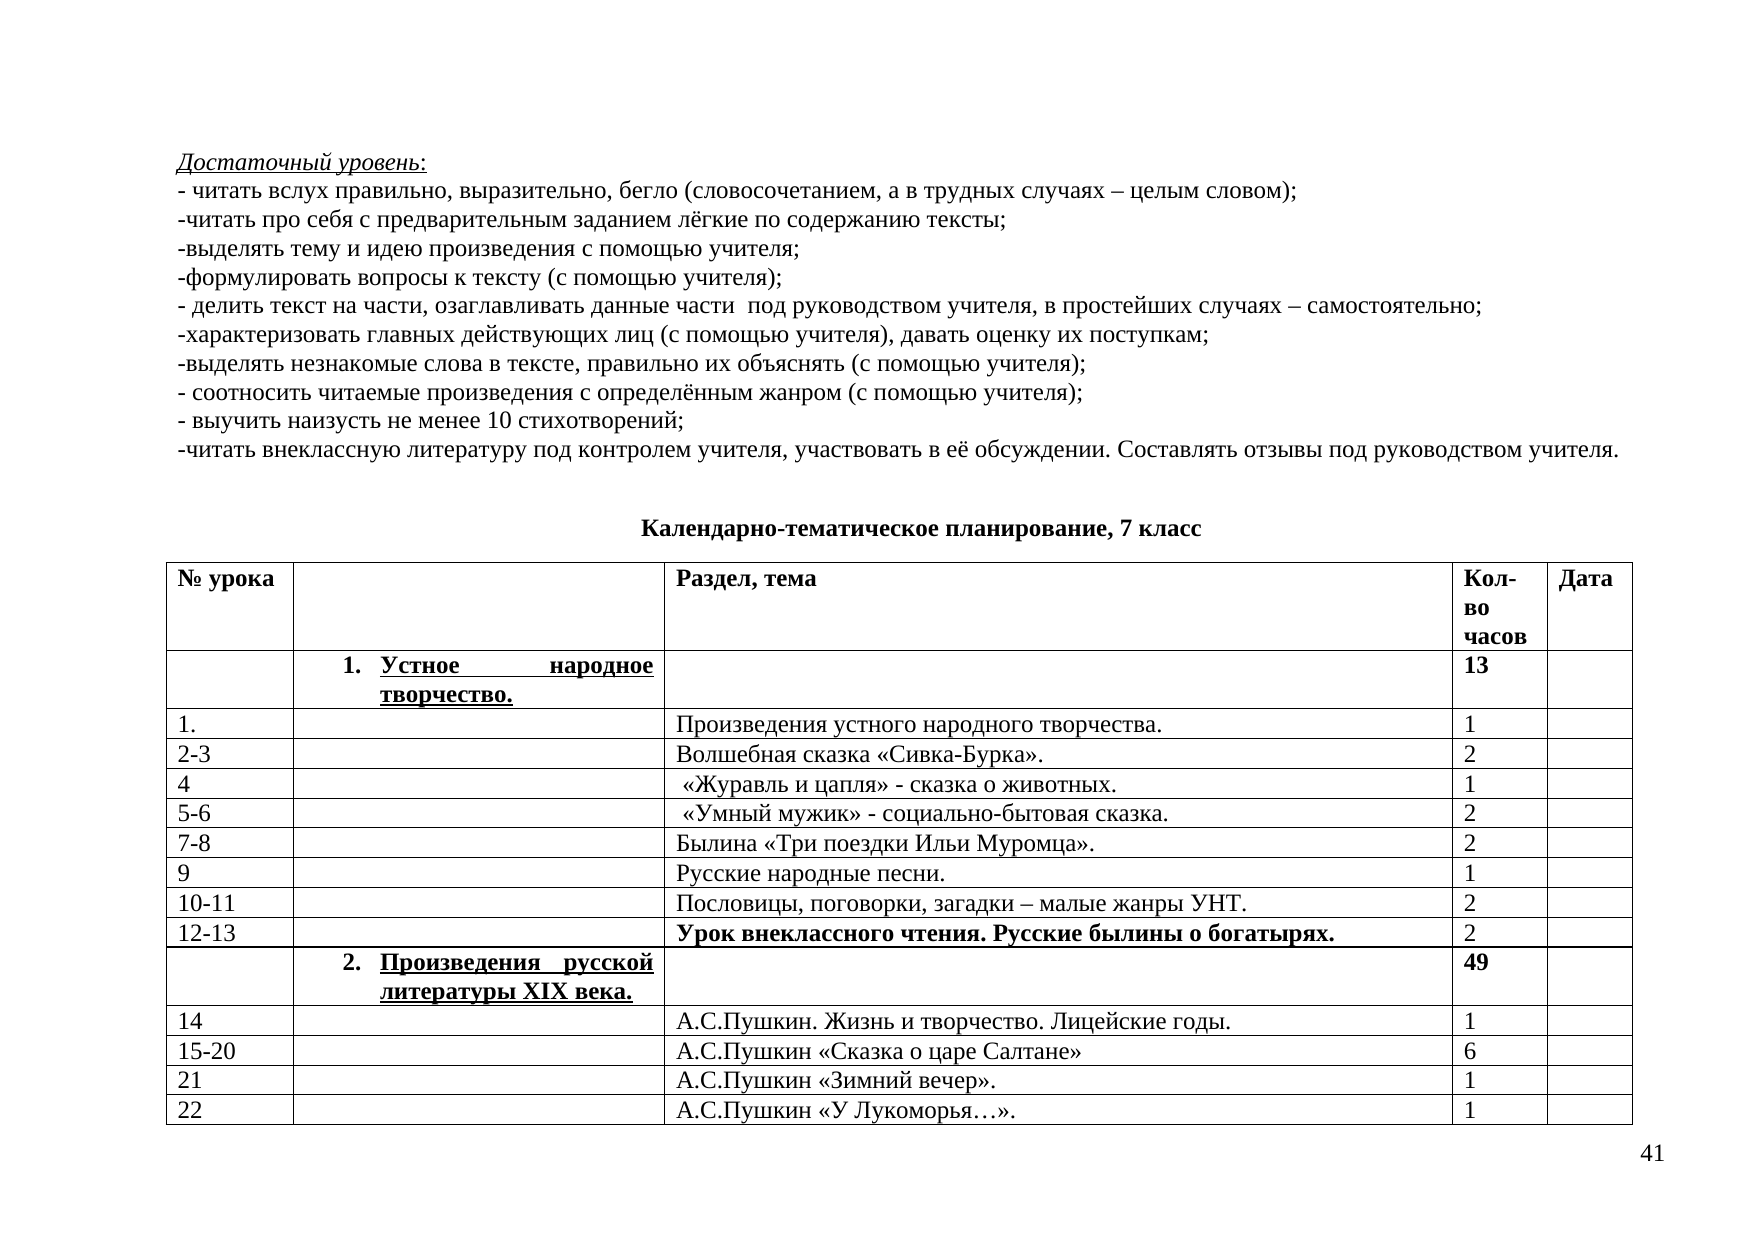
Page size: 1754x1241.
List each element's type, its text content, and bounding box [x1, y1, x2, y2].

table_cell 2 [1453, 918, 1547, 946]
text - читать вслух правильно, выразительно, бегло (словосочетанием, а в трудных случаях – целым словом); [177, 176, 1665, 204]
table_cell Произведения русской литературы XIX века. [294, 948, 664, 1005]
table_header Кол-во часов [1453, 563, 1547, 649]
table_cell [665, 948, 1452, 1005]
table_cell А.С.Пушкин «Зимний вечер». [665, 1066, 1452, 1094]
table_cell [1548, 1006, 1632, 1035]
table_cell [1548, 709, 1632, 738]
table_cell [1548, 948, 1632, 1005]
text -характеризовать главных действующих лиц (с помощью учителя), давать оценку их поступкам; [177, 319, 1665, 348]
table_cell 1 [1453, 1095, 1547, 1124]
table_cell А.С.Пушкин «Сказка о царе Салтане» [665, 1036, 1452, 1064]
table_cell «Журавль и цапля» - сказка о животных. [665, 769, 1452, 797]
table_cell [1548, 769, 1632, 797]
table_cell [294, 1095, 664, 1124]
table_cell 15-20 [167, 1036, 293, 1064]
text -формулировать вопросы к тексту (с помощью учителя); [177, 262, 1665, 291]
table_cell [294, 769, 664, 797]
table_cell [1548, 1036, 1632, 1064]
table_cell 1 [1453, 858, 1547, 887]
text -читать про себя с предварительным заданием лёгкие по содержанию тексты; [177, 204, 1665, 233]
table_cell 4 [167, 769, 293, 797]
table_cell [294, 1006, 664, 1035]
table_cell А.С.Пушкин «У Лукоморья…». [665, 1095, 1452, 1124]
table_cell 13 [1453, 651, 1547, 708]
table_cell Произведения устного народного творчества. [665, 709, 1452, 738]
table_cell 1 [1453, 1006, 1547, 1035]
table_cell [294, 888, 664, 917]
table_cell 49 [1453, 948, 1547, 1005]
table_cell [665, 651, 1452, 708]
table_header Дата [1548, 563, 1632, 649]
text -выделять незнакомые слова в тексте, правильно их объяснять (с помощью учителя); [177, 348, 1665, 377]
table_cell 22 [167, 1095, 293, 1124]
table_cell 9 [167, 858, 293, 887]
text - выучить наизусть не менее 10 стихотворений; [177, 406, 1665, 434]
table_cell [294, 739, 664, 768]
table_cell [1548, 651, 1632, 708]
table_cell [1548, 888, 1632, 917]
table_cell 6 [1453, 1036, 1547, 1064]
table_cell [167, 651, 293, 708]
text - соотносить читаемые произведения с определённым жанром (с помощью учителя); [177, 377, 1665, 406]
table_cell Пословицы, поговорки, загадки – малые жанры УНТ. [665, 888, 1452, 917]
table_cell 14 [167, 1006, 293, 1035]
table_cell 1 [1453, 1066, 1547, 1094]
table_cell 12-13 [167, 918, 293, 946]
table_cell [294, 1036, 664, 1064]
table_cell [167, 948, 293, 1005]
table_cell [294, 918, 664, 946]
table_cell [294, 858, 664, 887]
table_cell [1548, 918, 1632, 946]
table_cell [1548, 828, 1632, 857]
table_cell 2 [1453, 799, 1547, 827]
text Календарно-тематическое планирование, 7 класс [177, 513, 1665, 541]
table_cell 2-3 [167, 739, 293, 768]
table_cell 7-8 [167, 828, 293, 857]
table_cell Устное народное творчество. [294, 651, 664, 708]
text -читать внеклассную литературу под контролем учителя, участвовать в её обсуждении. Составлять отзывы под руководством учителя. [177, 434, 1665, 463]
table_cell [1548, 858, 1632, 887]
text - делить текст на части, озаглавливать данные части под руководством учителя, в простейших случаях – самостоятельно; [177, 291, 1665, 319]
table_cell 10-11 [167, 888, 293, 917]
table_cell 2 [1453, 888, 1547, 917]
table_cell 2 [1453, 739, 1547, 768]
text -выделять тему и идею произведения с помощью учителя; [177, 233, 1665, 262]
table_cell А.С.Пушкин. Жизнь и творчество. Лицейские годы. [665, 1006, 1452, 1035]
table_cell [1548, 739, 1632, 768]
table_cell 2 [1453, 828, 1547, 857]
table_cell 1 [1453, 769, 1547, 797]
table_cell Русские народные песни. [665, 858, 1452, 887]
table_cell 1. [167, 709, 293, 738]
table_cell [1548, 1095, 1632, 1124]
table_cell 21 [167, 1066, 293, 1094]
table_header Раздел, тема [665, 563, 1452, 649]
text Достаточный уровень: [177, 147, 1665, 176]
table_header № урока [167, 563, 293, 649]
table_cell [1548, 1066, 1632, 1094]
table_cell Волшебная сказка «Сивка-Бурка». [665, 739, 1452, 768]
table_cell «Умный мужик» - социально-бытовая сказка. [665, 799, 1452, 827]
table_cell [294, 1066, 664, 1094]
table_cell 5-6 [167, 799, 293, 827]
table_header [294, 563, 664, 649]
table_cell Урок внеклассного чтения. Русские былины о богатырях. [665, 918, 1452, 946]
table_cell [294, 799, 664, 827]
table_cell [294, 828, 664, 857]
table_cell Былина «Три поездки Ильи Муромца». [665, 828, 1452, 857]
table_cell 1 [1453, 709, 1547, 738]
table_cell [1548, 799, 1632, 827]
table_cell [294, 709, 664, 738]
